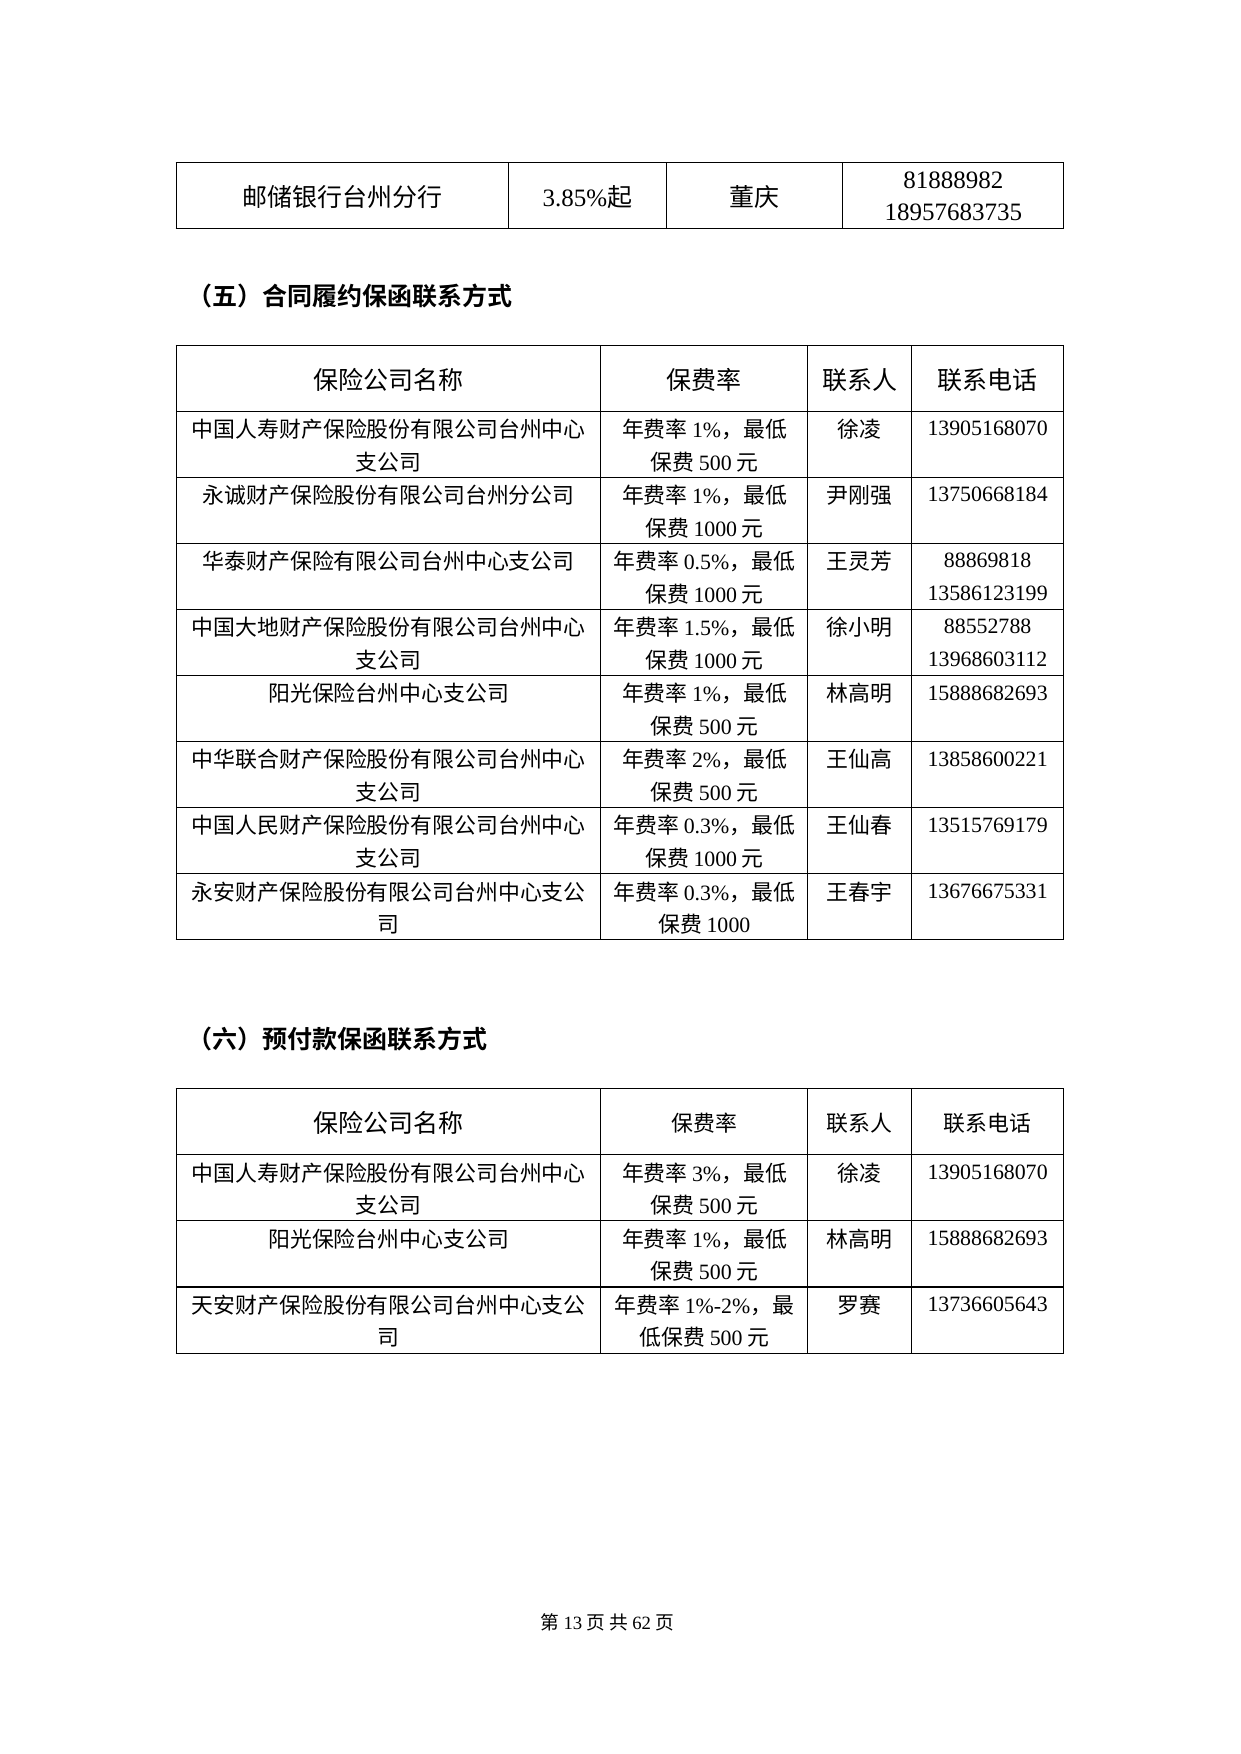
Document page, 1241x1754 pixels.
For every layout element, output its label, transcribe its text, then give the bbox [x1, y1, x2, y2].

table_cell 林高明 [808, 1221, 911, 1286]
table_cell 88869818 13586123199 [912, 544, 1063, 609]
table_header 保费率 [601, 1089, 807, 1154]
table_cell 年费率3%，最低保费500元 [601, 1155, 807, 1220]
table_header 联系电话 [912, 1089, 1063, 1154]
table_cell 年费率1.5%，最低保费1000元 [601, 610, 807, 675]
table_cell 年费率0.5%，最低保费1000元 [601, 544, 807, 609]
table_cell 13736605643 [912, 1288, 1063, 1352]
table_cell 13750668184 [912, 478, 1063, 543]
table_cell 阳光保险台州中心支公司 [177, 1221, 600, 1286]
table_cell 阳光保险台州中心支公司 [177, 676, 600, 741]
table_cell 年费率1%，最低保费500元 [601, 1221, 807, 1286]
table_cell 13858600221 [912, 742, 1063, 807]
table_cell 天安财产保险股份有限公司台州中心支公司 [177, 1288, 600, 1352]
table_cell 13905168070 [912, 412, 1063, 477]
text （六）预付款保函联系方式 [187, 1005, 1053, 1070]
table_cell 林高明 [808, 676, 911, 741]
table_header 保险公司名称 [177, 1089, 600, 1154]
table_cell 尹刚强 [808, 478, 911, 543]
table_cell 13515769179 [912, 808, 1063, 873]
table_cell 年费率0.3%，最低保费1000元 [601, 808, 807, 873]
table_cell 徐小明 [808, 610, 911, 675]
text （五）合同履约保函联系方式 [187, 262, 1053, 327]
table_cell 王仙高 [808, 742, 911, 807]
table_cell 年费率1%-2%，最低保费500元 [601, 1288, 807, 1352]
table_cell 中华联合财产保险股份有限公司台州中心支公司 [177, 742, 600, 807]
table_cell 永诚财产保险股份有限公司台州分公司 [177, 478, 600, 543]
table_cell 中国人寿财产保险股份有限公司台州中心支公司 [177, 1155, 600, 1220]
table_header 联系人 [808, 1089, 911, 1154]
table_cell 永安财产保险股份有限公司台州中心支公司 [177, 874, 600, 939]
table_cell 华泰财产保险有限公司台州中心支公司 [177, 544, 600, 609]
table_cell 董庆 [667, 163, 842, 228]
table_cell 王灵芳 [808, 544, 911, 609]
table_cell 3.85%起 [509, 163, 666, 228]
table_cell 中国人寿财产保险股份有限公司台州中心支公司 [177, 412, 600, 477]
table_cell 徐凌 [808, 1155, 911, 1220]
table_cell 年费率1%，最低保费500元 [601, 676, 807, 741]
table_cell 罗赛 [808, 1288, 911, 1352]
table_cell 年费率1%，最低保费1000元 [601, 478, 807, 543]
table_cell 13905168070 [912, 1155, 1063, 1220]
table_cell 王仙春 [808, 808, 911, 873]
table_cell 邮储银行台州分行 [177, 163, 508, 228]
table_header 联系电话 [912, 346, 1063, 411]
table_cell 徐凌 [808, 412, 911, 477]
table_cell 15888682693 [912, 1221, 1063, 1286]
table_cell 年费率1%，最低保费500元 [601, 412, 807, 477]
table_header 联系人 [808, 346, 911, 411]
table_cell 13676675331 [912, 874, 1063, 939]
table_cell 81888982 18957683735 [843, 163, 1063, 228]
table_cell 中国大地财产保险股份有限公司台州中心支公司 [177, 610, 600, 675]
table_cell 88552788 13968603112 [912, 610, 1063, 675]
table_cell 15888682693 [912, 676, 1063, 741]
table_cell 年费率0.3%，最低保费1000 [601, 874, 807, 939]
table_header 保费率 [601, 346, 807, 411]
table_header 保险公司名称 [177, 346, 600, 411]
table_cell 王春宇 [808, 874, 911, 939]
table_cell 年费率2%，最低保费500元 [601, 742, 807, 807]
table_cell 中国人民财产保险股份有限公司台州中心支公司 [177, 808, 600, 873]
